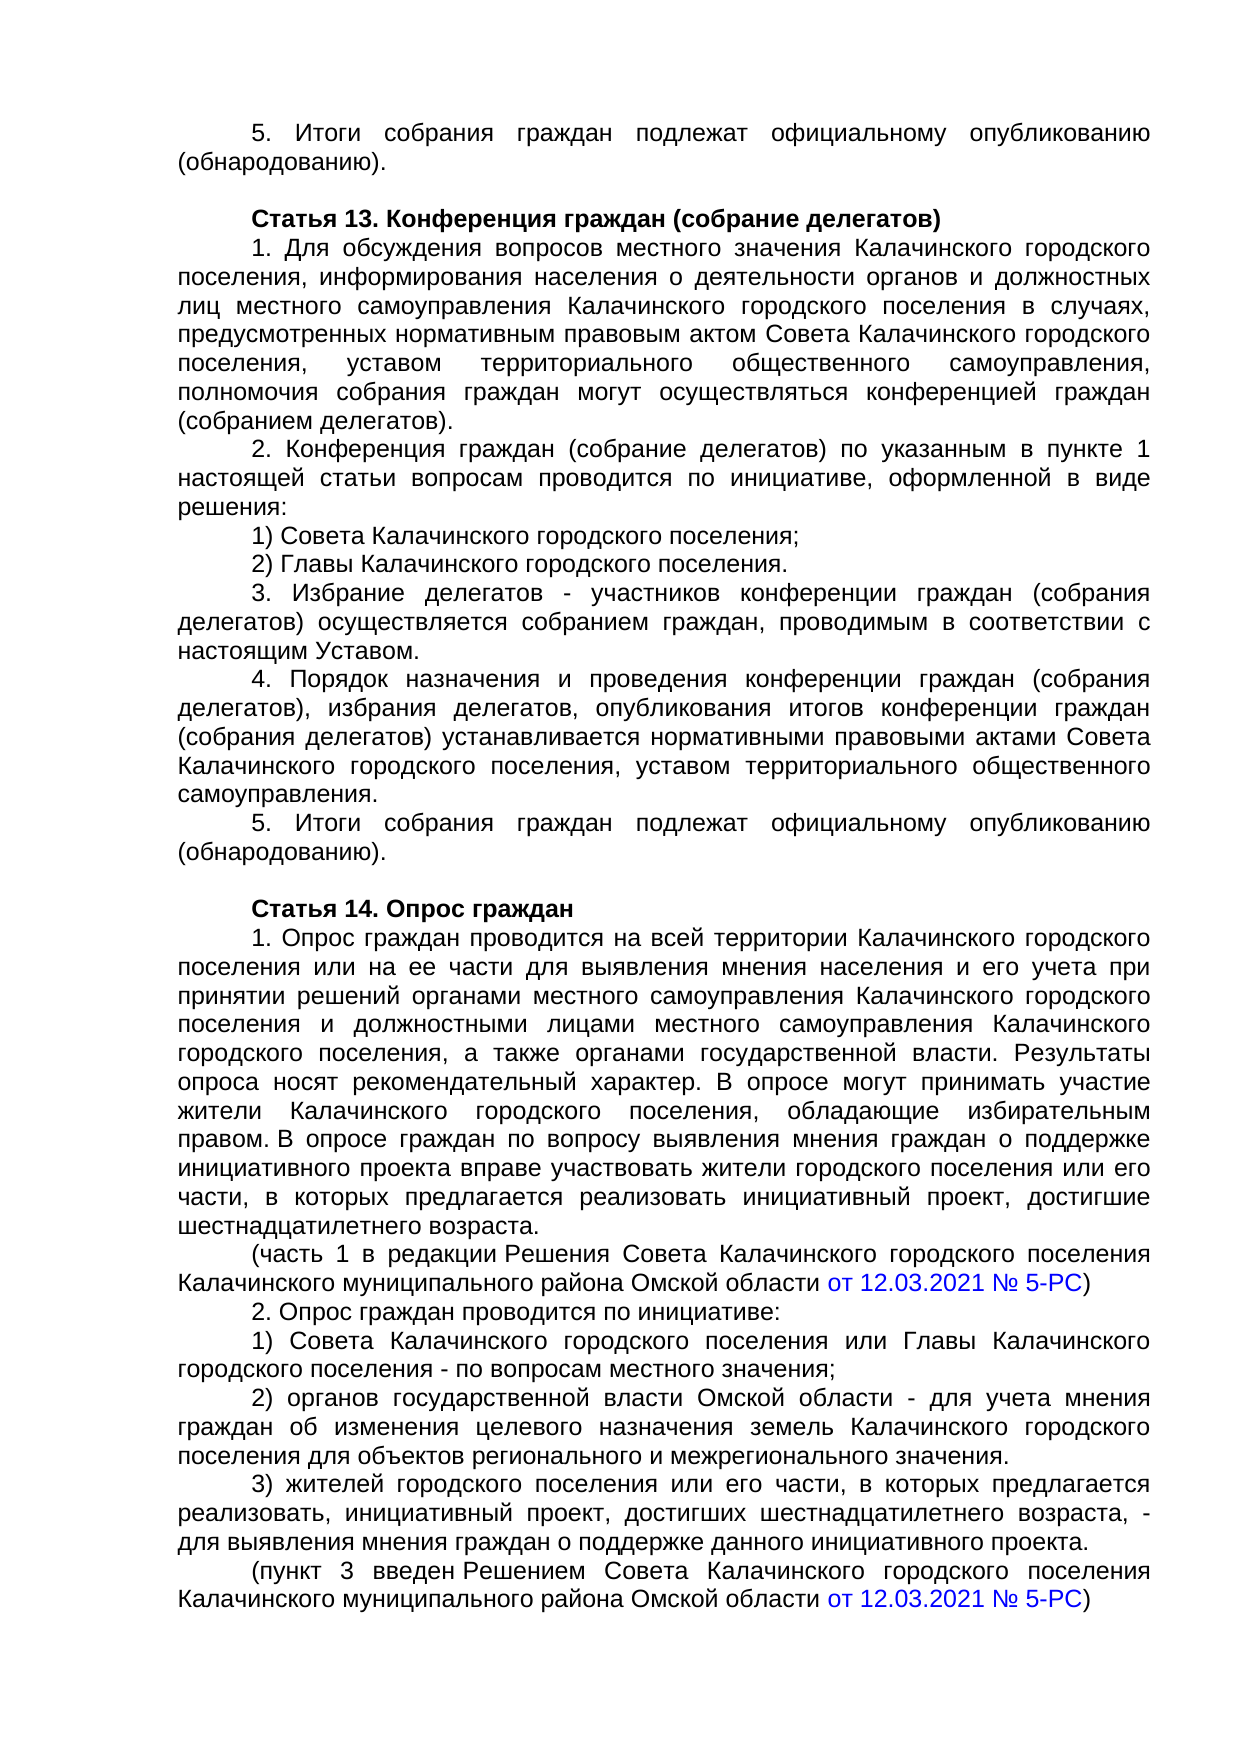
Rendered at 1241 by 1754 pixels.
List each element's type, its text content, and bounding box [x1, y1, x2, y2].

text Статья 14. Опрос граждан [177, 894, 1152, 923]
text (пункт 3 введен Решением Совета Калачинского городского поселения Калачинского муниципального района Омской области от 12.03.2021 № 5-РС) [177, 1556, 1152, 1613]
text 2. Опрос граждан проводится по инициативе: [177, 1297, 1152, 1326]
text 2) Главы Калачинского городского поселения. [177, 549, 1152, 578]
text 2) органов государственной власти Омской области - для учета мнения граждан об изменения целевого назначения земель Калачинского городского поселения для объектов регионального и межрегионального значения. [177, 1383, 1152, 1469]
text 5. Итоги собрания граждан подлежат официальному опубликованию (обнародованию). [177, 118, 1152, 176]
text 2. Конференция граждан (собрание делегатов) по указанным в пункте 1 настоящей статьи вопросам проводится по инициативе, оформленной в виде решения: [177, 434, 1152, 521]
text 5. Итоги собрания граждан подлежат официальному опубликованию (обнародованию). [177, 808, 1152, 866]
text 1) Совета Калачинского городского поселения; [177, 521, 1152, 549]
text 1) Совета Калачинского городского поселения или Главы Калачинского городского поселения - по вопросам местного значения; [177, 1326, 1152, 1383]
text Статья 13. Конференция граждан (собрание делегатов) [177, 204, 1152, 233]
text 1. Для обсуждения вопросов местного значения Калачинского городского поселения, информирования населения о деятельности органов и должностных лиц местного самоуправления Калачинского городского поселения в случаях, предусмотренных нормативным правовым актом Совета Калачинского городского поселения, уставом территориального общественного самоуправления, полномочия собрания граждан могут осуществляться конференцией граждан (собранием делегатов). [177, 233, 1152, 434]
text (часть 1 в редакции Решения Совета Калачинского городского поселения Калачинского муниципального района Омской области от 12.03.2021 № 5-РС) [177, 1239, 1152, 1297]
text 3. Избрание делегатов - участников конференции граждан (собрания делегатов) осуществляется собранием граждан, проводимым в соответствии с настоящим Уставом. [177, 578, 1152, 664]
text 1. Опрос граждан проводится на всей территории Калачинского городского поселения или на ее части для выявления мнения населения и его учета при принятии решений органами местного самоуправления Калачинского городского поселения и должностными лицами местного самоуправления Калачинского городского поселения, а также органами государственной власти. Результаты опроса носят рекомендательный характер. В опросе могут принимать участие жители Калачинского городского поселения, обладающие избирательным правом. В опросе граждан по вопросу выявления мнения граждан о поддержке инициативного проекта вправе участвовать жители городского поселения или его части, в которых предлагается реализовать инициативный проект, достигшие шестнадцатилетнего возраста. [177, 923, 1152, 1239]
text 3) жителей городского поселения или его части, в которых предлагается реализовать, инициативный проект, достигших шестнадцатилетнего возраста, - для выявления мнения граждан о поддержке данного инициативного проекта. [177, 1469, 1152, 1556]
text 4. Порядок назначения и проведения конференции граждан (собрания делегатов), избрания делегатов, опубликования итогов конференции граждан (собрания делегатов) устанавливается нормативными правовыми актами Совета Калачинского городского поселения, уставом территориального общественного самоуправления. [177, 664, 1152, 808]
